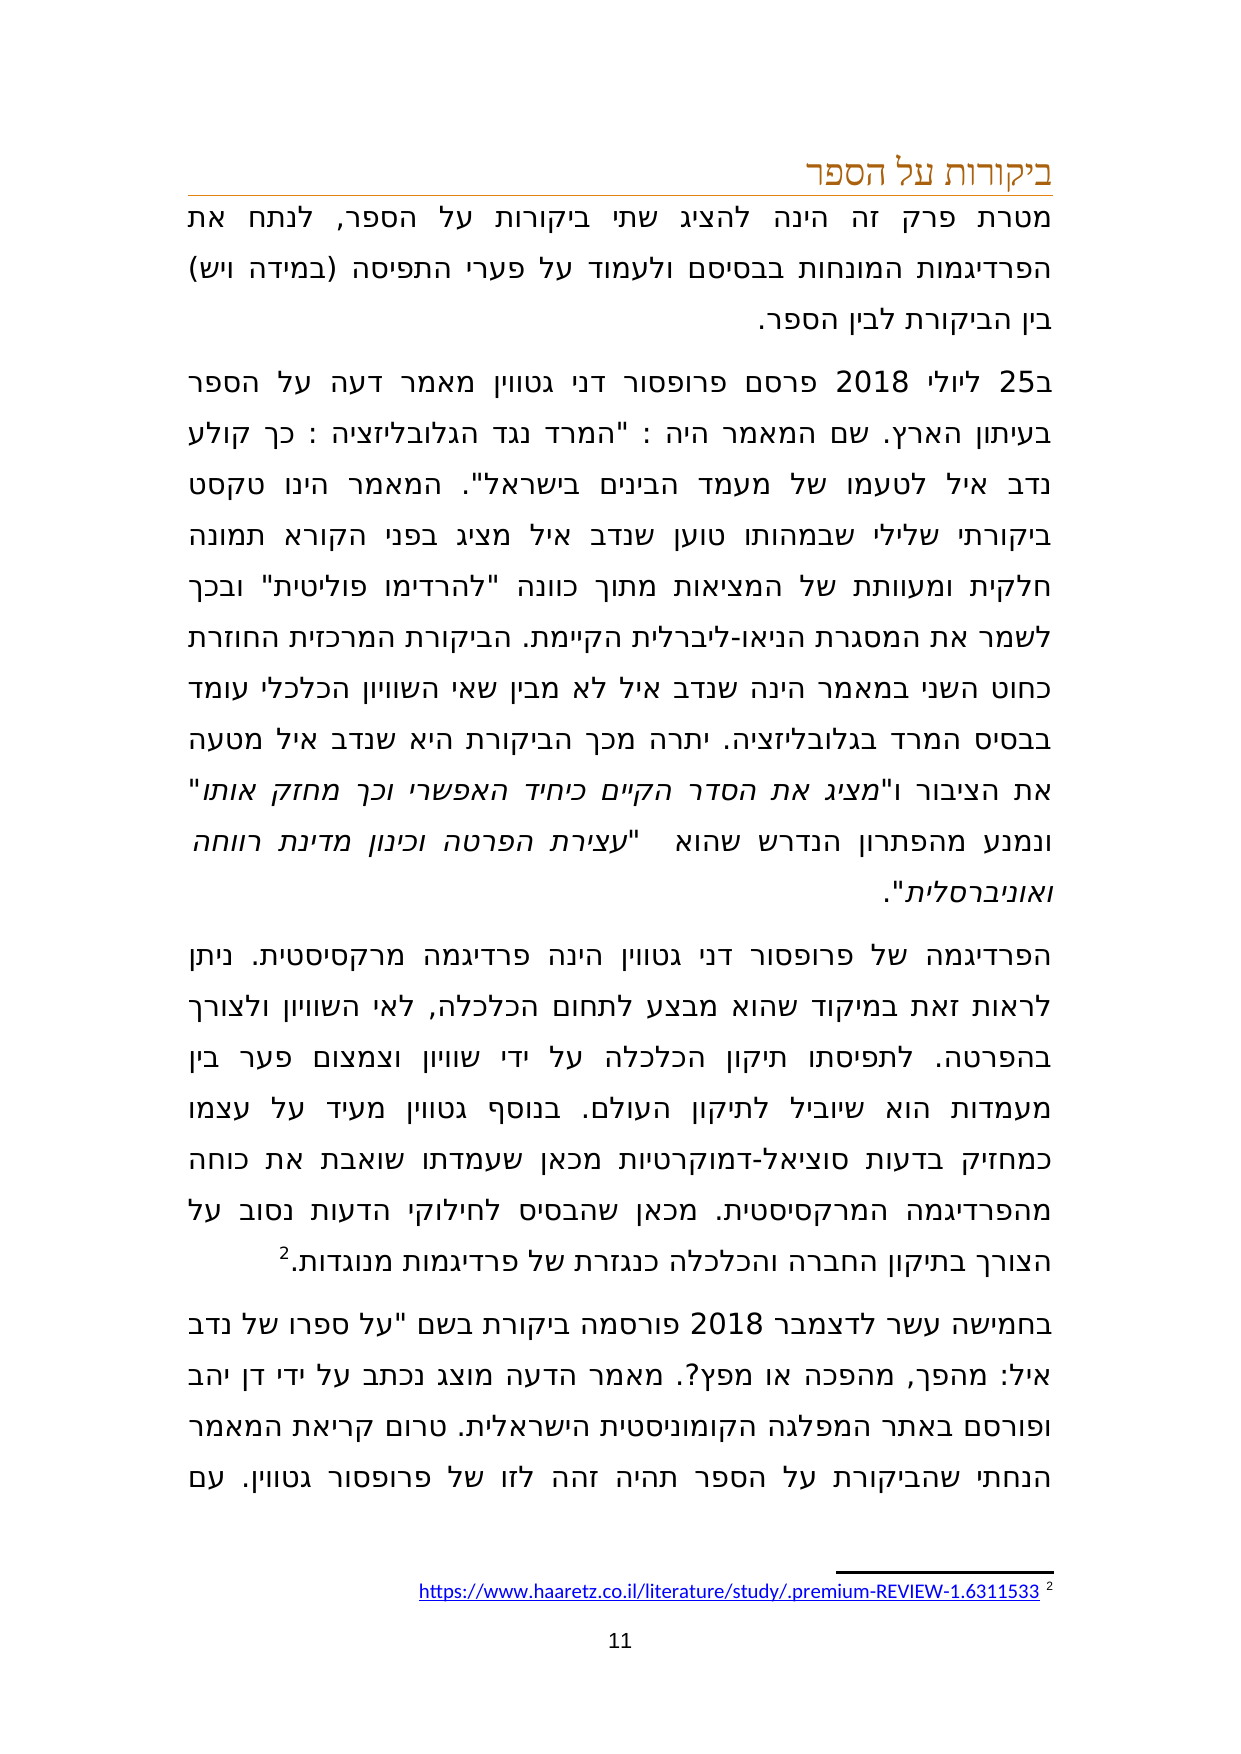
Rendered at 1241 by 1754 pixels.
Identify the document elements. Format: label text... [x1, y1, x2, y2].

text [187, 1308, 1053, 1494]
text מטרת פרק זה הינה להציג שתי ביקורות על הספר, לנתח את הפרדיגמות המונחות בבסיסם ולעמוד על פערי התפיסה (במידה ויש) בין הביקורת לבין הספר. [187, 200, 1053, 336]
text הפרדיגמה של פרופסור דני גטווין הינה פרדיגמה מרקסיסטית. ניתן לראות זאת במיקוד שהוא מבצע לתחום הכלכלה, לאי השוויון ולצורך בהפרטה. לתפיסתו תיקון הכלכלה על ידי שוויון וצמצום פער בין מעמדות הוא שיוביל לתיקון העולם. בנוסף גטווין מעיד על עצמו כמחזיק בדעות סוציאל-דמוקרטיות מכאן שעמדתו שואבת את כוחה מהפרדיגמה המרקסיסטית. מכאן שהבסיס לחילוקי הדעות נסוב על הצורך בתיקון החברה והכלכלה כנגזרת של פרדיגמות מנוגדות. [187, 938, 1053, 1278]
text ב25 ליולי 2018 פרסם פרופסור דני גטווין מאמר דעה על הספר בעיתון הארץ. שם המאמר היה : "המרד נגד הגלובליזציה : כך קולע נדב איל לטעמו של מעמד הבינים בישראל". המאמר הינו טקסט ביקורתי שלילי שבמהותו טוען שנדב איל מציג בפני הקורא תמונה חלקית ומעוותת של המציאות מתוך כוונה "להרדימו פוליטית" ובכך לשמר את המסגרת הניאו-ליברלית הקיימת. הביקורת המרכזית החוזרת כחוט השני במאמר הינה שנדב איל לא מבין שאי השוויון הכלכלי עומד בבסיס המרד בגלובליזציה. יתרה מכך הביקורת היא שנדב איל מטעה את הציבור ו"מציג את הסדר הקיים כיחיד האפשרי וכך מחזק אותו" ונמנע מהפתרון הנדרש שהוא "עצירת הפרטה וכינון מדינת רווחה ואוניברסלית". [187, 366, 1053, 909]
subtitle ביקורות על הספר [187, 150, 1053, 196]
